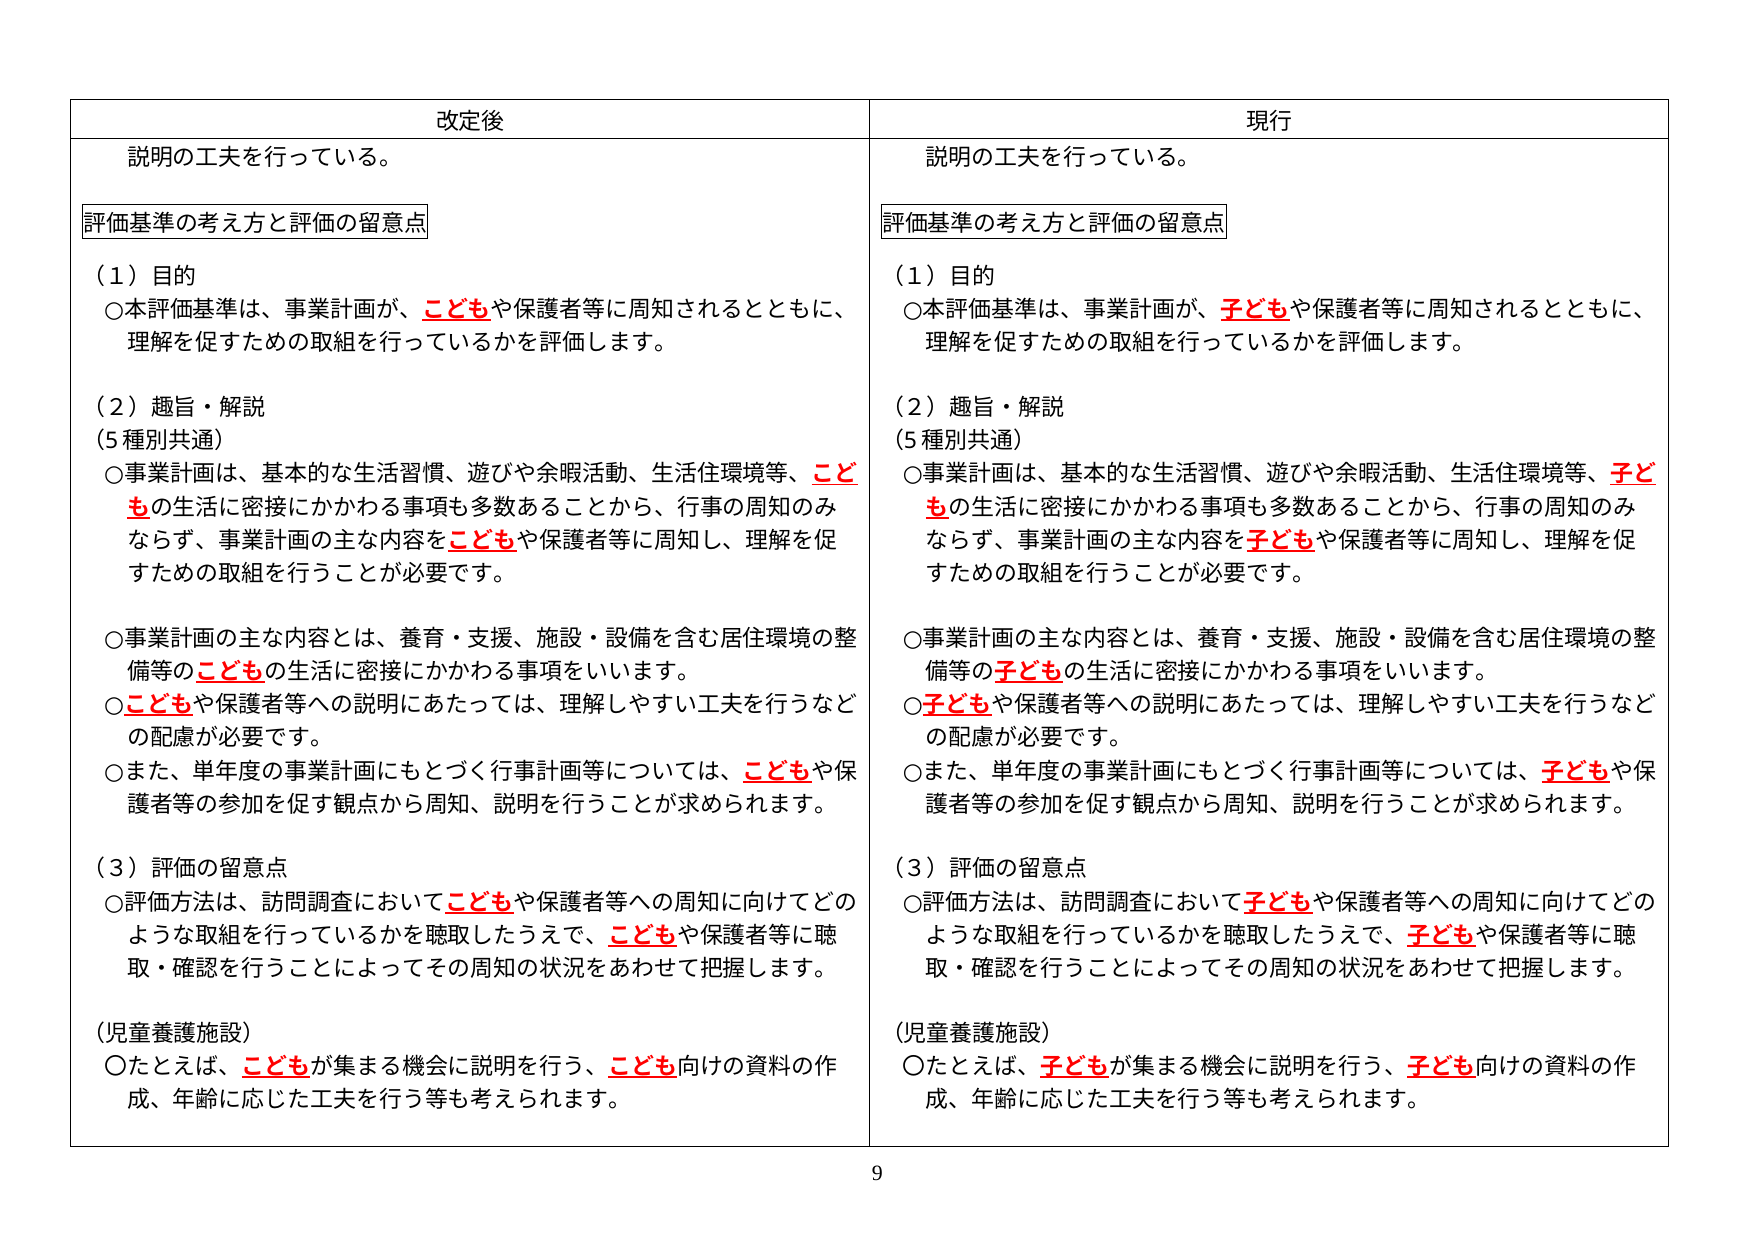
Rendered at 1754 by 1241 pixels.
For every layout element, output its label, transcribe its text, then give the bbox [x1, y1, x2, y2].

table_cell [870, 139, 1668, 1146]
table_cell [71, 139, 869, 1146]
table_header 現行 [870, 100, 1668, 138]
table_header 改定後 [71, 100, 869, 138]
